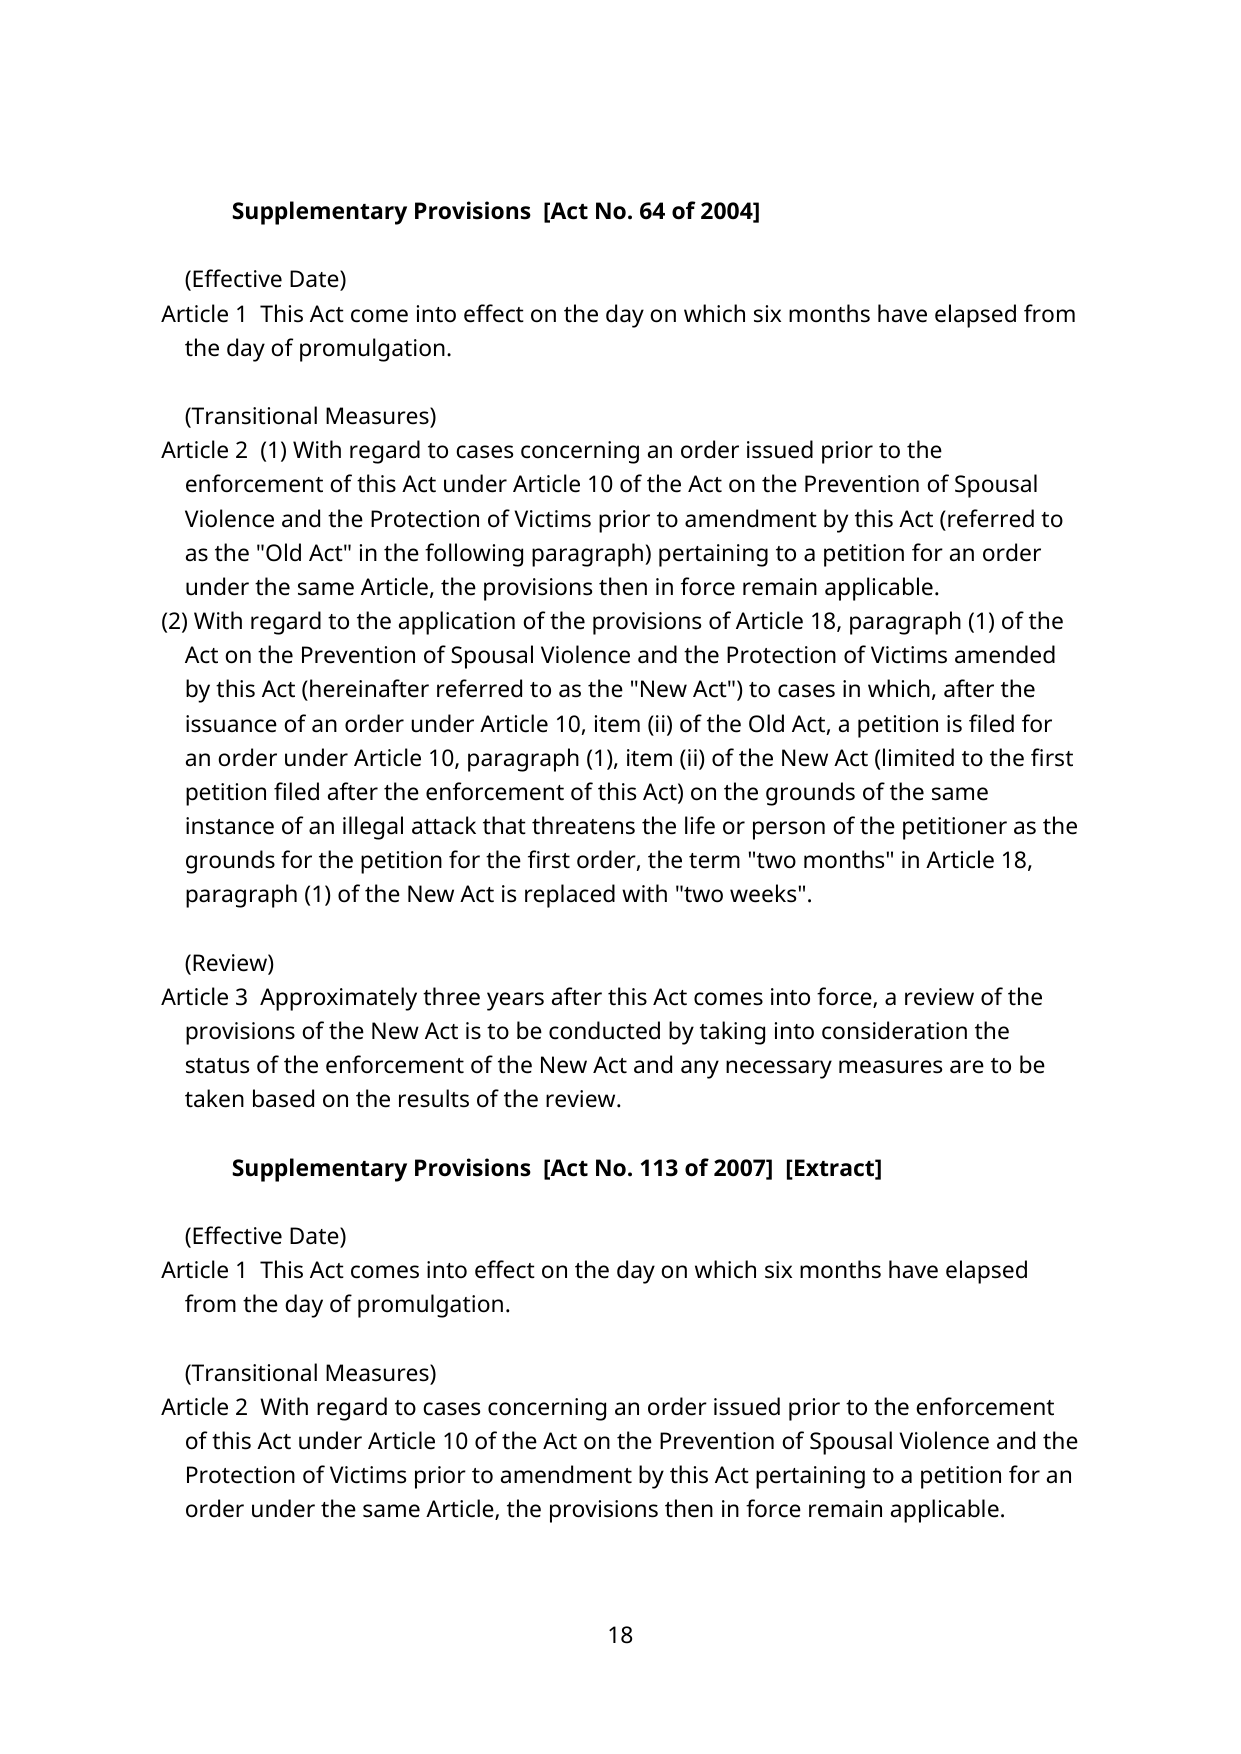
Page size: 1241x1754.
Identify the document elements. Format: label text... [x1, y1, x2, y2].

text Article 1 This Act come into effect on the day on which six months have elapsed from the day of promulgation. [161, 296, 1079, 364]
text Article 2 With regard to cases concerning an order issued prior to the enforcement of this Act under Article 10 of the Act on the Prevention of Spousal Violence and the Protection of Victims prior to amendment by this Act pertaining to a petition for an order under the same Article, the provisions then in force remain applicable. [161, 1389, 1079, 1526]
text (2) With regard to the application of the provisions of Article 18, paragraph (1) of the Act on the Prevention of Spousal Violence and the Protection of Victims amended by this Act (hereinafter referred to as the "New Act") to cases in which, after the issuance of an order under Article 10, item (ii) of the Old Act, a petition is filed for an order under Article 10, paragraph (1), item (ii) of the New Act (limited to the first petition filed after the enforcement of this Act) on the grounds of the same instance of an illegal attack that threatens the life or person of the petitioner as the grounds for the petition for the first order, the term "two months" in Article 18, paragraph (1) of the New Act is replaced with "two weeks". [161, 604, 1079, 911]
text (Transitional Measures) [184, 399, 1079, 433]
text (Review) [184, 945, 1079, 979]
text Supplementary Provisions [Act No. 113 of 2007] [Extract] [230, 1150, 1079, 1184]
text Article 2 (1) With regard to cases concerning an order issued prior to the enforcement of this Act under Article 10 of the Act on the Prevention of Spousal Violence and the Protection of Victims prior to amendment by this Act (referred to as the "Old Act" in the following paragraph) pertaining to a petition for an order under the same Article, the provisions then in force remain applicable. [161, 433, 1079, 604]
text Article 1 This Act comes into effect on the day on which six months have elapsed from the day of promulgation. [161, 1253, 1079, 1321]
text Article 3 Approximately three years after this Act comes into force, a review of the provisions of the New Act is to be conducted by taking into consideration the status of the enforcement of the New Act and any necessary measures are to be taken based on the results of the review. [161, 979, 1079, 1116]
text (Effective Date) [184, 1219, 1079, 1253]
text (Transitional Measures) [184, 1355, 1079, 1389]
text Supplementary Provisions [Act No. 64 of 2004] [230, 194, 1079, 228]
text (Effective Date) [184, 262, 1079, 296]
